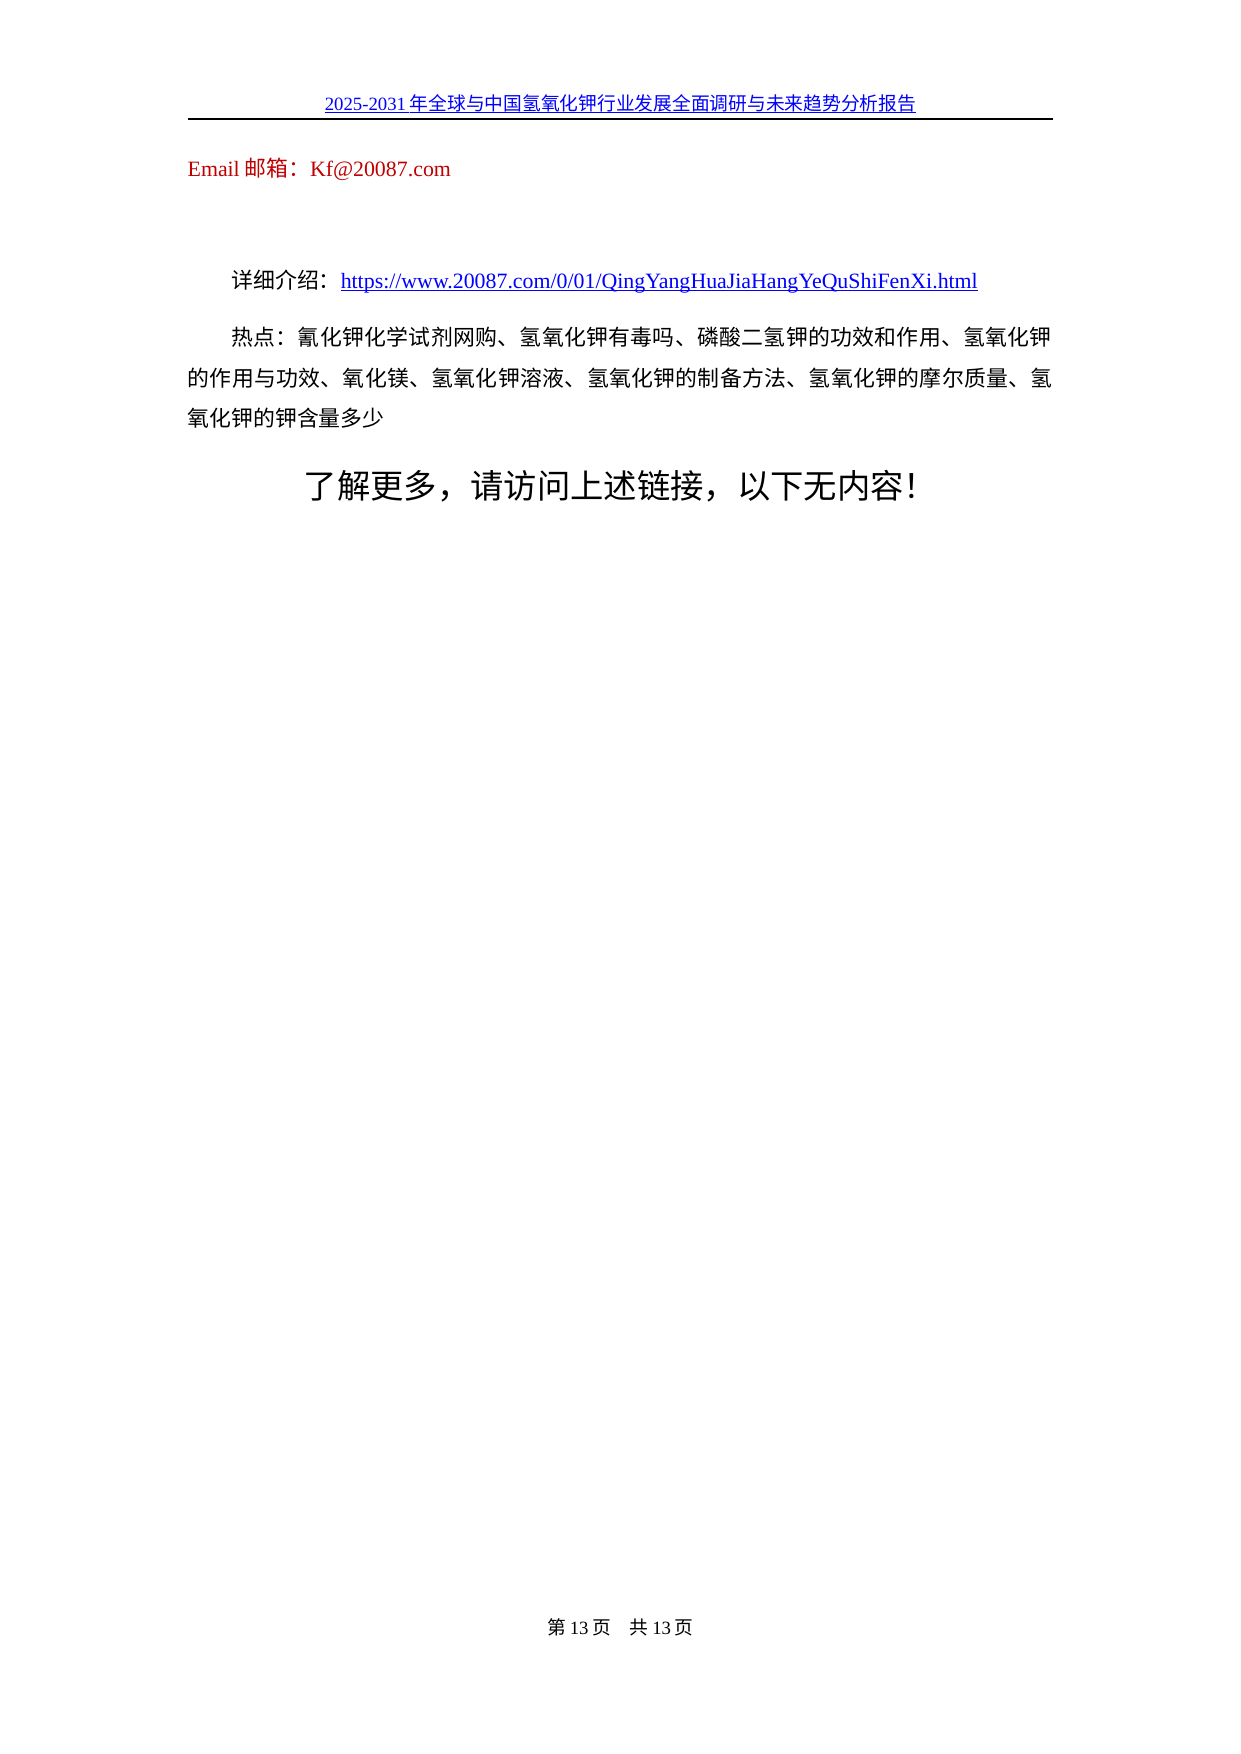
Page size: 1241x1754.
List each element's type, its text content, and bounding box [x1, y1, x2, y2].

text Email邮箱：Kf@20087.com [187, 150, 1053, 183]
title 了解更多，请访问上述链接，以下无内容！ [187, 451, 1053, 516]
text 详细介绍：https://www.20087.com/0/01/QingYangHuaJiaHangYeQuShiFenXi.html [187, 263, 1053, 296]
text 热点：氰化钾化学试剂网购、氢氧化钾有毒吗、磷酸二氢钾的功效和作用、氢氧化钾的作用与功效、氧化镁、氢氧化钾溶液、氢氧化钾的制备方法、氢氧化钾的摩尔质量、氢氧化钾的钾含量多少 [187, 320, 1053, 433]
